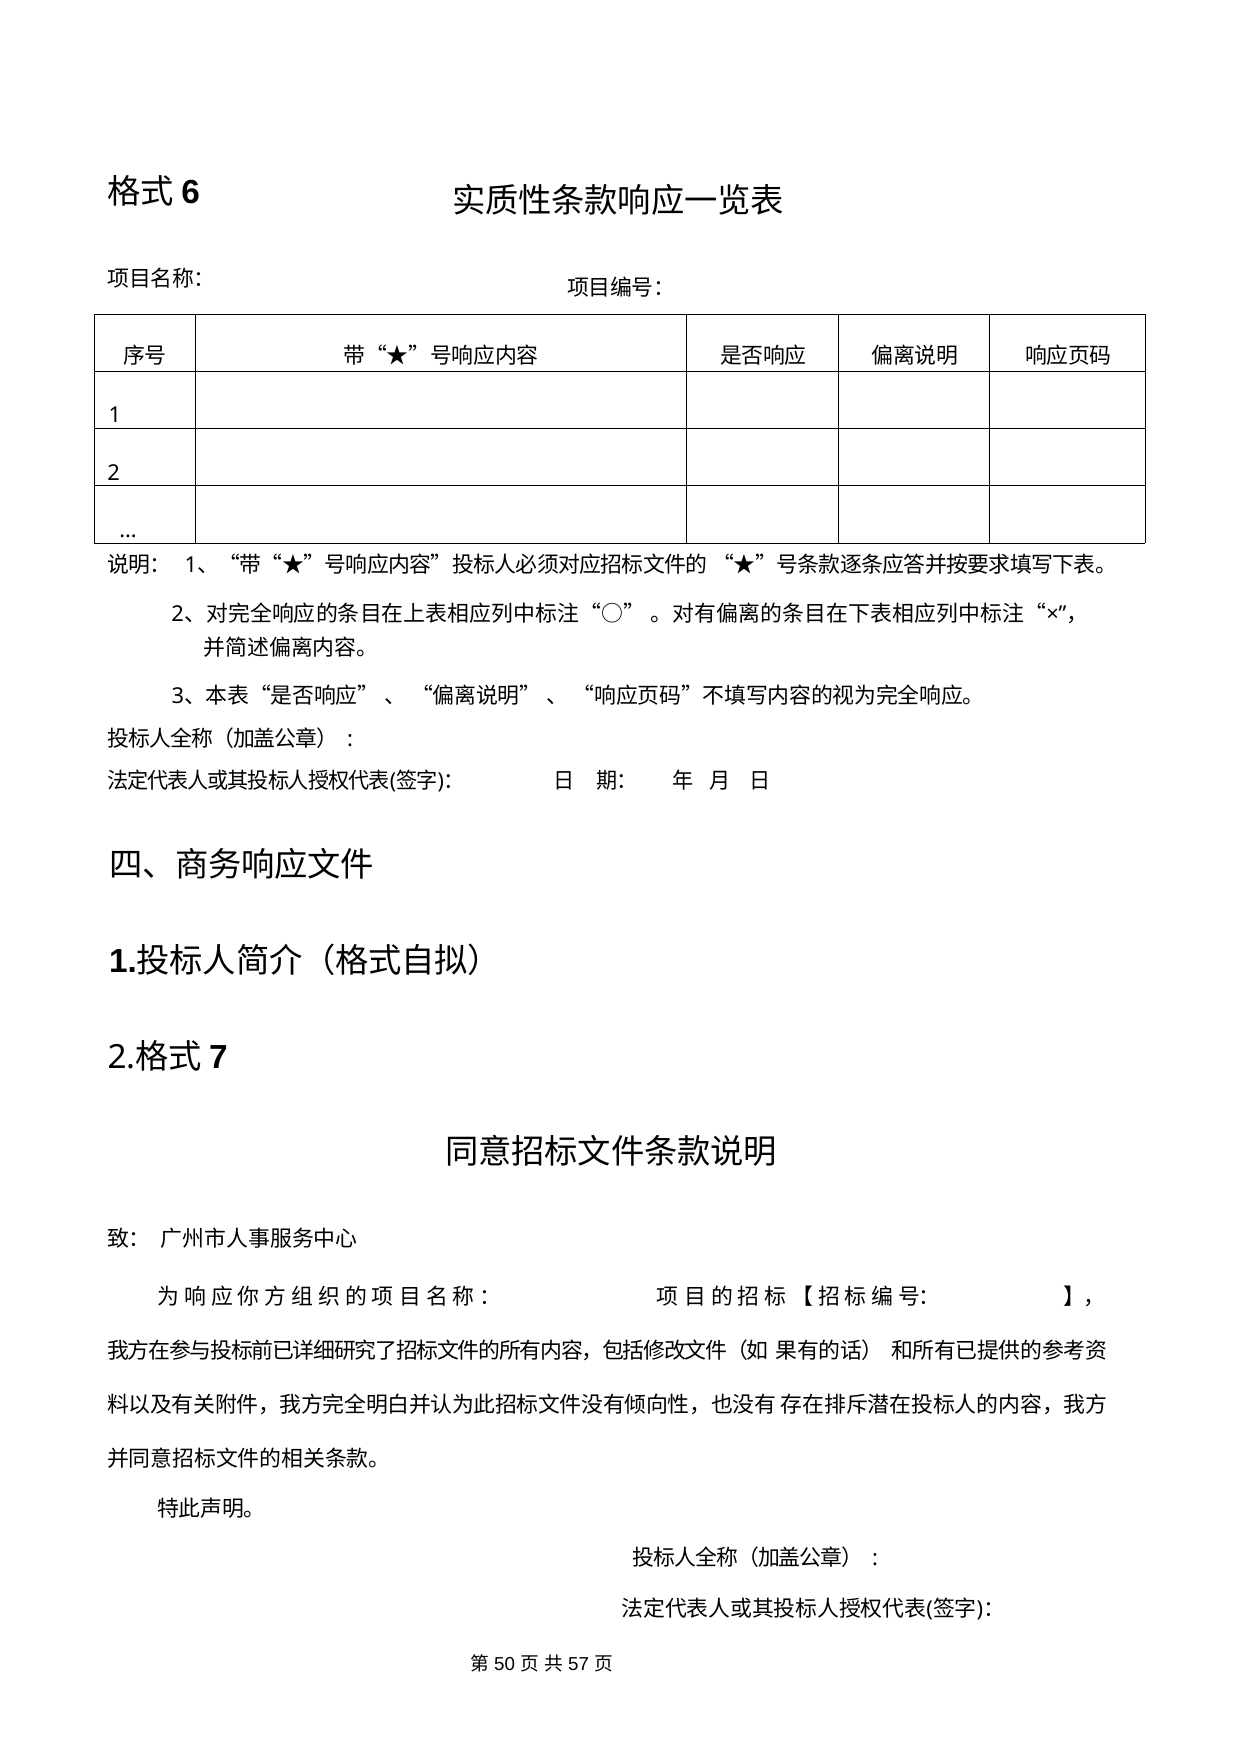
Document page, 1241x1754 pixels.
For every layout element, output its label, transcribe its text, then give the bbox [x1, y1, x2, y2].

text 2.格式 7 [94, 1038, 1146, 1076]
table_cell … [95, 486, 195, 543]
table_header 带“★”号响应内容 [196, 315, 686, 371]
table_cell [839, 486, 989, 543]
table_cell [839, 372, 989, 428]
table_cell [196, 486, 686, 543]
text 同意招标文件条款说明 [94, 1134, 1146, 1172]
text 3、本表“是否响应” 、 “偏离说明” 、 “响应页码”不填写内容的视为完全响应。 [94, 684, 1146, 708]
table_cell [687, 372, 838, 428]
text 1.投标人简介（格式自拟） [94, 942, 1146, 979]
text 特此声明。 [94, 1495, 1146, 1521]
table_cell [196, 429, 686, 485]
table_cell [196, 372, 686, 428]
text 四、商务响应文件 [94, 846, 1146, 884]
text 致： 广州市人事服务中心 [94, 1227, 1146, 1251]
text 法定代表人或其投标人授权代表(签字)： 日 期： 年 月 日 [94, 770, 1146, 794]
text 投标人全称（加盖公章） : [94, 727, 1146, 751]
table_cell [990, 372, 1145, 428]
table_cell [839, 429, 989, 485]
text 2、对完全响应的条目在上表相应列中标注“○” 。对有偏离的条目在下表相应列中标注“×”， 并简述偏离内容。 [171, 596, 1111, 662]
text 投标人全称（加盖公章） : [94, 1546, 1146, 1570]
table_cell 1 [95, 372, 195, 428]
table_header 偏离说明 [839, 315, 989, 371]
table_header 是否响应 [687, 315, 838, 371]
text 说明： 1、“带“★”号响应内容”投标人必须对应招标文件的 “★”号条款逐条应答并按要求填写下表。 [94, 553, 1146, 577]
text 项目名称： [94, 267, 321, 291]
text 实质性条款响应一览表 [331, 183, 1146, 221]
table_cell [990, 486, 1145, 543]
table_cell [990, 429, 1145, 485]
text 项目编号： [331, 276, 1146, 300]
text 格式 6 [94, 174, 321, 212]
table_cell 2 [95, 429, 195, 485]
table_cell [687, 429, 838, 485]
text 为 响 应 你 方 组 织 的 项 目 名 称 ： 项 目 的 招 标 【 招 标 编 号： 】，我方在参与投标前已详细研究了招标文件的所有内容，包括修改文件（如 果有的话） 和所有已提供的参考资料以及有关附件，我方完全明白并认为此招标文件没有倾向性，也没有 存在排斥潜在投标人的内容，我方并同意招标文件的相关条款。 [107, 1279, 1113, 1472]
table_cell [687, 486, 838, 543]
table_header 序号 [95, 315, 195, 371]
table_header 响应页码 [990, 315, 1145, 371]
text 法定代表人或其投标人授权代表(签字)： [94, 1597, 1146, 1621]
